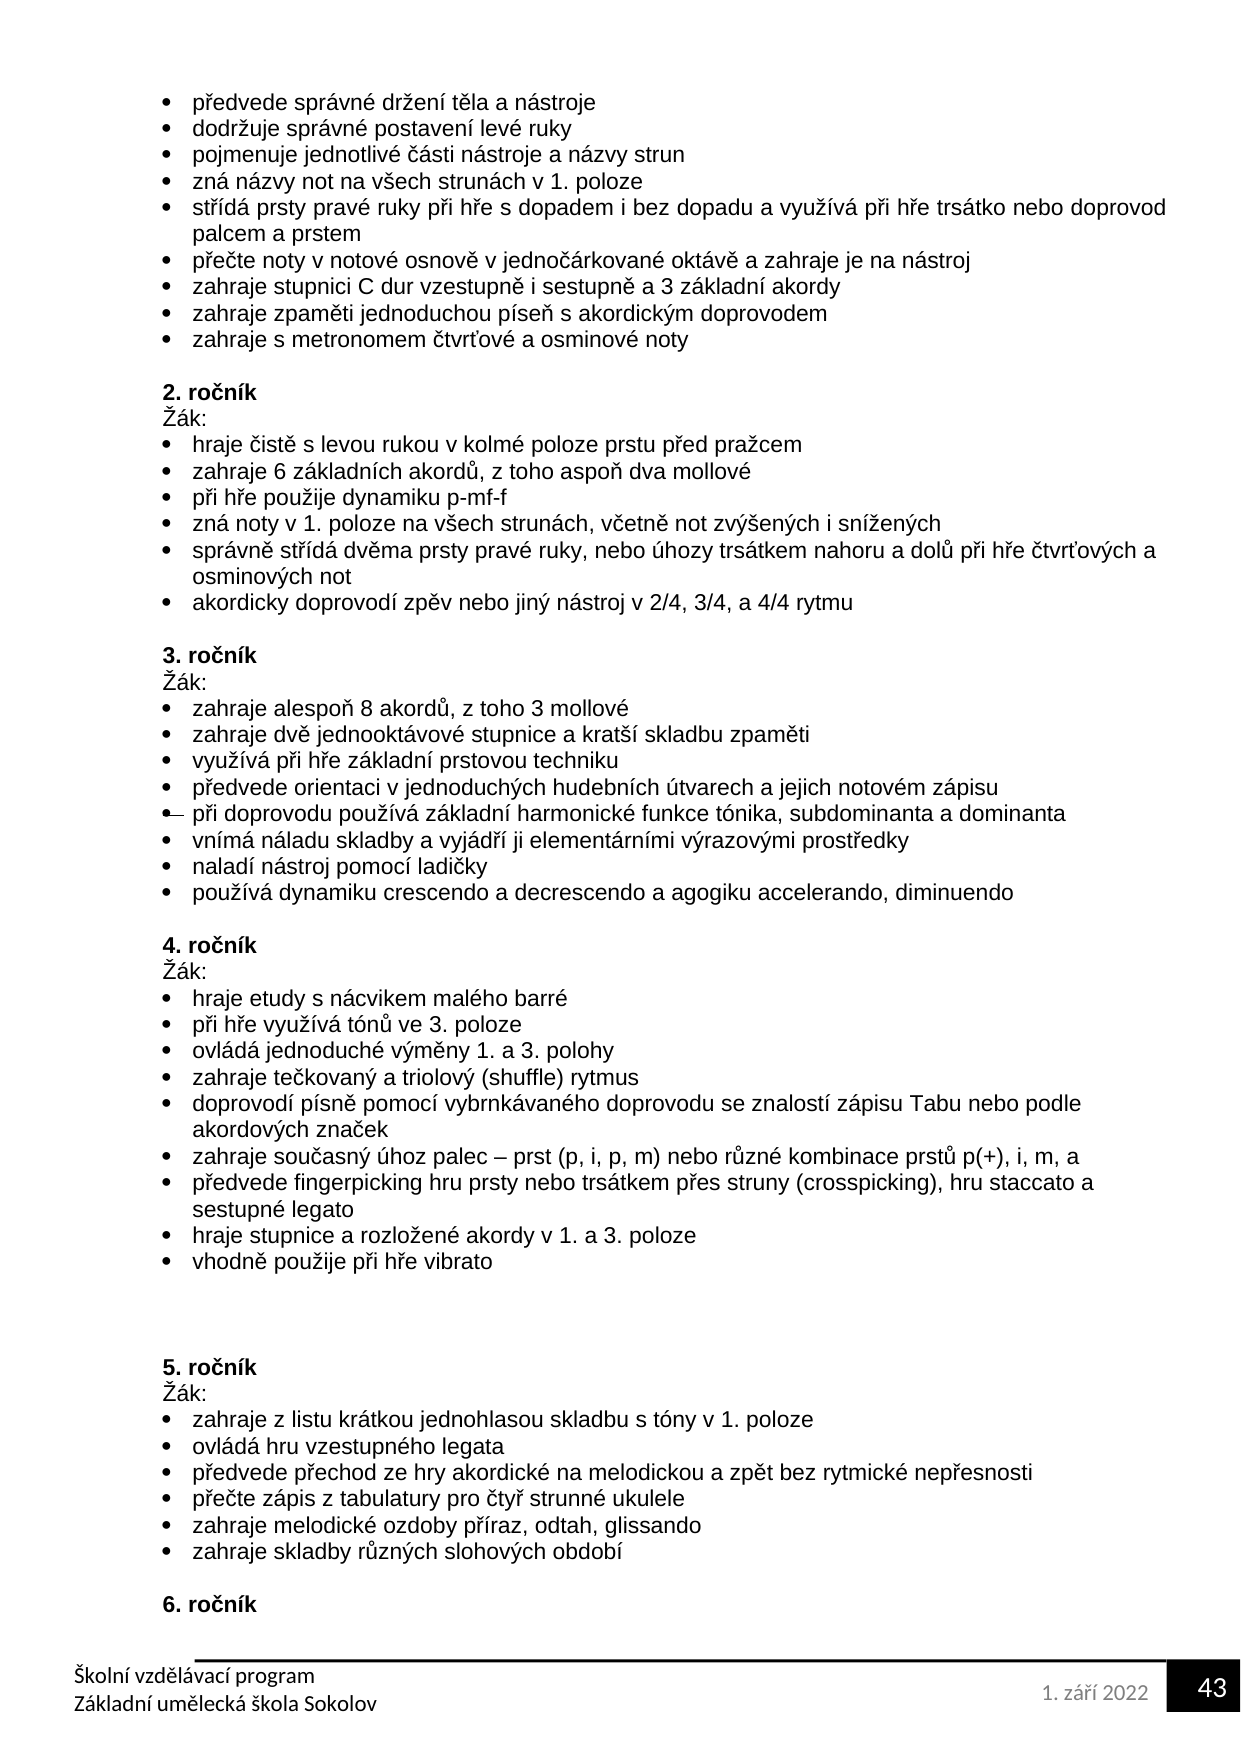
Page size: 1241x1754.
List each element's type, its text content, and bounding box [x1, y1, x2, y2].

list přečte noty v notové osnově v jednočárkované oktávě a zahraje je na nástroj [162, 247, 1167, 273]
list vhodně použije při hře vibrato [162, 1248, 1167, 1274]
text 2. ročník [74, 378, 1167, 405]
list hraje čistě s levou rukou v kolmé poloze prstu před pražcem [162, 431, 1167, 458]
list hraje stupnice a rozložené akordy v 1. a 3. poloze [162, 1222, 1167, 1248]
text 3. ročník [74, 642, 1167, 668]
list při hře využívá tónů ve 3. poloze [162, 1011, 1167, 1037]
list předvede fingerpicking hru prsty nebo trsátkem přes struny (crosspicking), hru staccato a sestupné legato [162, 1169, 1167, 1222]
text Žák: [74, 958, 1167, 985]
list předvede přechod ze hry akordické na melodickou a zpět bez rytmické nepřesnosti [162, 1459, 1167, 1485]
text 6. ročník [74, 1591, 1167, 1617]
list zahraje alespoň 8 akordů, z toho 3 mollové [162, 695, 1167, 721]
list ovládá jednoduché výměny 1. a 3. polohy [162, 1037, 1167, 1064]
list využívá při hře základní prstovou techniku [162, 747, 1167, 774]
list zná noty v 1. poloze na všech strunách, včetně not zvýšených i snížených [162, 510, 1167, 537]
text 4. ročník [74, 932, 1167, 958]
list zahraje z listu krátkou jednohlasou skladbu s tóny v 1. poloze [162, 1406, 1167, 1433]
list zahraje zpaměti jednoduchou píseň s akordickým doprovodem [162, 299, 1167, 326]
list předvede orientaci v jednoduchých hudebních útvarech a jejich notovém zápisu [162, 774, 1167, 800]
list používá dynamiku crescendo a decrescendo a agogiku accelerando, diminuendo [162, 879, 1167, 906]
list zahraje dvě jednooktávové stupnice a kratší skladbu zpaměti [162, 721, 1167, 747]
list při doprovodu používá základní harmonické funkce tónika, subdominanta a dominanta [162, 800, 1167, 827]
text Žák: [102, 668, 1167, 695]
list střídá prsty pravé ruky při hře s dopadem i bez dopadu a využívá při hře trsátko nebo doprovod palcem a prstem [162, 194, 1167, 247]
list dodržuje správné postavení levé ruky [162, 115, 1167, 141]
list předvede správné držení těla a nástroje [162, 89, 1167, 115]
list zahraje melodické ozdoby příraz, odtah, glissando [162, 1512, 1167, 1538]
list doprovodí písně pomocí vybrnkávaného doprovodu se znalostí zápisu Tabu nebo podle akordových značek [162, 1090, 1167, 1143]
list zahraje 6 základních akordů, z toho aspoň dva mollové [162, 458, 1167, 484]
list zahraje současný úhoz palec – prst (p, i, p, m) nebo různé kombinace prstů p(+), i, m, a [162, 1143, 1167, 1169]
list pojmenuje jednotlivé části nástroje a názvy strun [162, 141, 1167, 168]
list zahraje skladby různých slohových období [162, 1538, 1167, 1564]
text Žák: [74, 1380, 1167, 1406]
list zahraje tečkovaný a triolový (shuffle) rytmus [162, 1064, 1167, 1090]
list správně střídá dvěma prsty pravé ruky, nebo úhozy trsátkem nahoru a dolů při hře čtvrťových a osminových not [162, 537, 1167, 589]
list hraje etudy s nácvikem malého barré [162, 985, 1167, 1011]
list přečte zápis z tabulatury pro čtyř strunné ukulele [162, 1485, 1167, 1512]
list zahraje stupnici C dur vzestupně i sestupně a 3 základní akordy [162, 273, 1167, 299]
text 5. ročník [74, 1354, 1167, 1380]
list naladí nástroj pomocí ladičky [162, 853, 1167, 879]
list akordicky doprovodí zpěv nebo jiný nástroj v 2/4, 3/4, a 4/4 rytmu [162, 589, 1167, 616]
list při hře použije dynamiku p-mf-f [162, 484, 1167, 510]
list vnímá náladu skladby a vyjádří ji elementárními výrazovými prostředky [162, 827, 1167, 853]
list zná názvy not na všech strunách v 1. poloze [162, 168, 1167, 194]
list zahraje s metronomem čtvrťové a osminové noty [162, 326, 1167, 352]
list ovládá hru vzestupného legata [162, 1433, 1167, 1459]
text Žák: [74, 405, 1167, 431]
